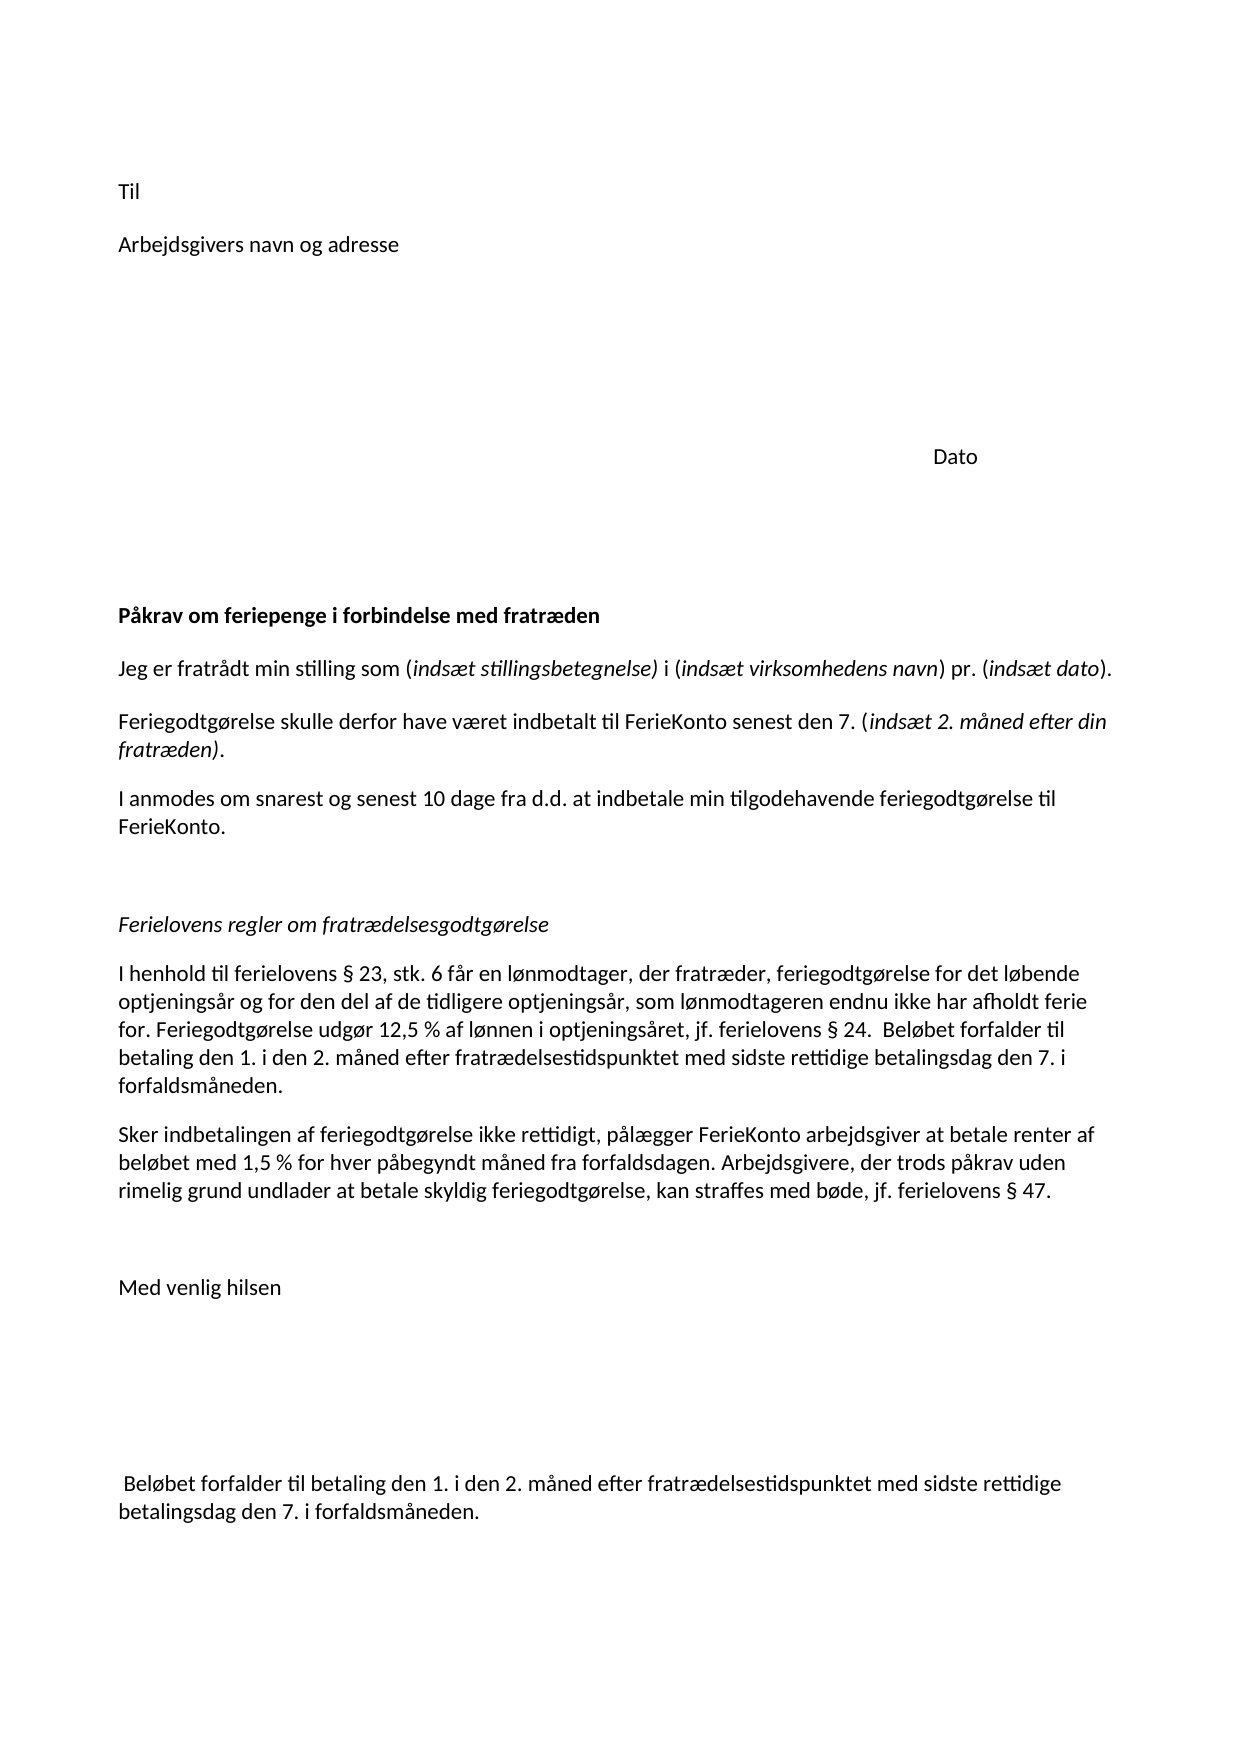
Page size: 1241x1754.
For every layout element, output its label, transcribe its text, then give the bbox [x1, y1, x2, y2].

text Feriegodtgørelse skulle derfor have været indbetalt til FerieKonto senest den 7. (indsæt 2. måned efter din fratræden). [118, 707, 1122, 763]
text Med venlig hilsen [118, 1273, 1122, 1302]
text I henhold til ferielovens § 23, stk. 6 får en lønmodtager, der fratræder, feriegodtgørelse for det løbende optjeningsår og for den del af de tidligere optjeningsår, som lønmodtageren endnu ikke har afholdt ferie for. Feriegodtgørelse udgør 12,5 % af lønnen i optjeningsåret, jf. ferielovens § 24. Beløbet forfalder til betaling den 1. i den 2. måned efter fratrædelsestidspunktet med sidste rettidige betalingsdag den 7. i forfaldsmåneden. [118, 959, 1122, 1099]
text Ferielovens regler om fratrædelsesgodtgørelse [118, 910, 1122, 938]
text Sker indbetalingen af feriegodtgørelse ikke rettidigt, pålægger FerieKonto arbejdsgiver at betale renter af beløbet med 1,5 % for hver påbegyndt måned fra forfaldsdagen. Arbejdsgivere, der trods påkrav uden rimelig grund undlader at betale skyldig feriegodtgørelse, kan straffes med bøde, jf. ferielovens § 47. [118, 1120, 1122, 1204]
text Dato [118, 442, 1122, 470]
text I anmodes om snarest og senest 10 dage fra d.d. at indbetale min tilgodehavende feriegodtgørelse til FerieKonto. [118, 784, 1122, 840]
text Beløbet forfalder til betaling den 1. i den 2. måned efter fratrædelsestidspunktet med sidste rettidige betalingsdag den 7. i forfaldsmåneden. [118, 1469, 1122, 1525]
text Arbejdsgivers navn og adresse [118, 230, 1122, 258]
text Til [118, 177, 1122, 205]
text Påkrav om feriepenge i forbindelse med fratræden [118, 601, 1122, 629]
text Jeg er fratrådt min stilling som (indsæt stillingsbetegnelse) i (indsæt virksomhedens navn) pr. (indsæt dato). [118, 654, 1122, 682]
